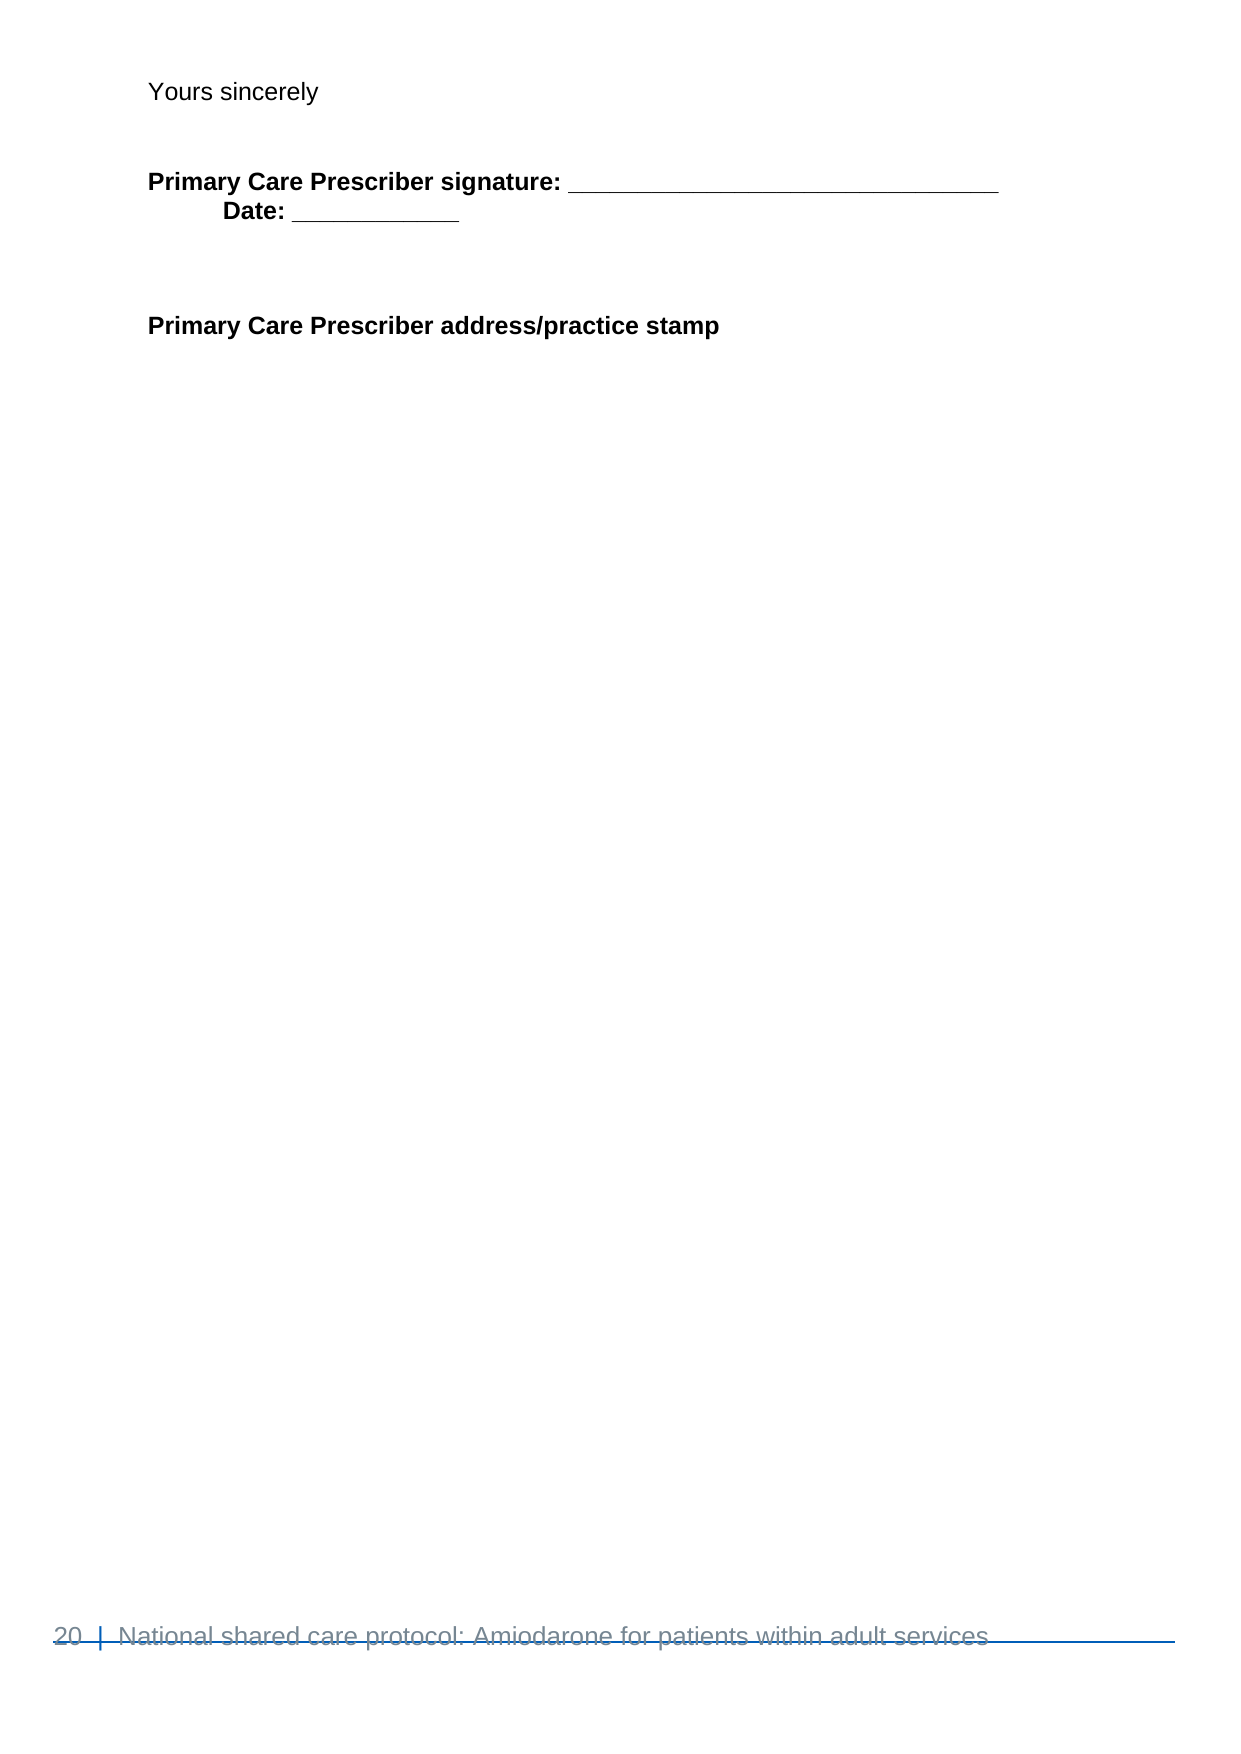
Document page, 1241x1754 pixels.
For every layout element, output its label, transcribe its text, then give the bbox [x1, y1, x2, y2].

text Yours sincerely [148, 77, 1092, 105]
text Primary Care Prescriber signature: _______________________________ Date: ____________ [148, 167, 1092, 224]
text Primary Care Prescriber address/practice stamp [148, 311, 1092, 339]
